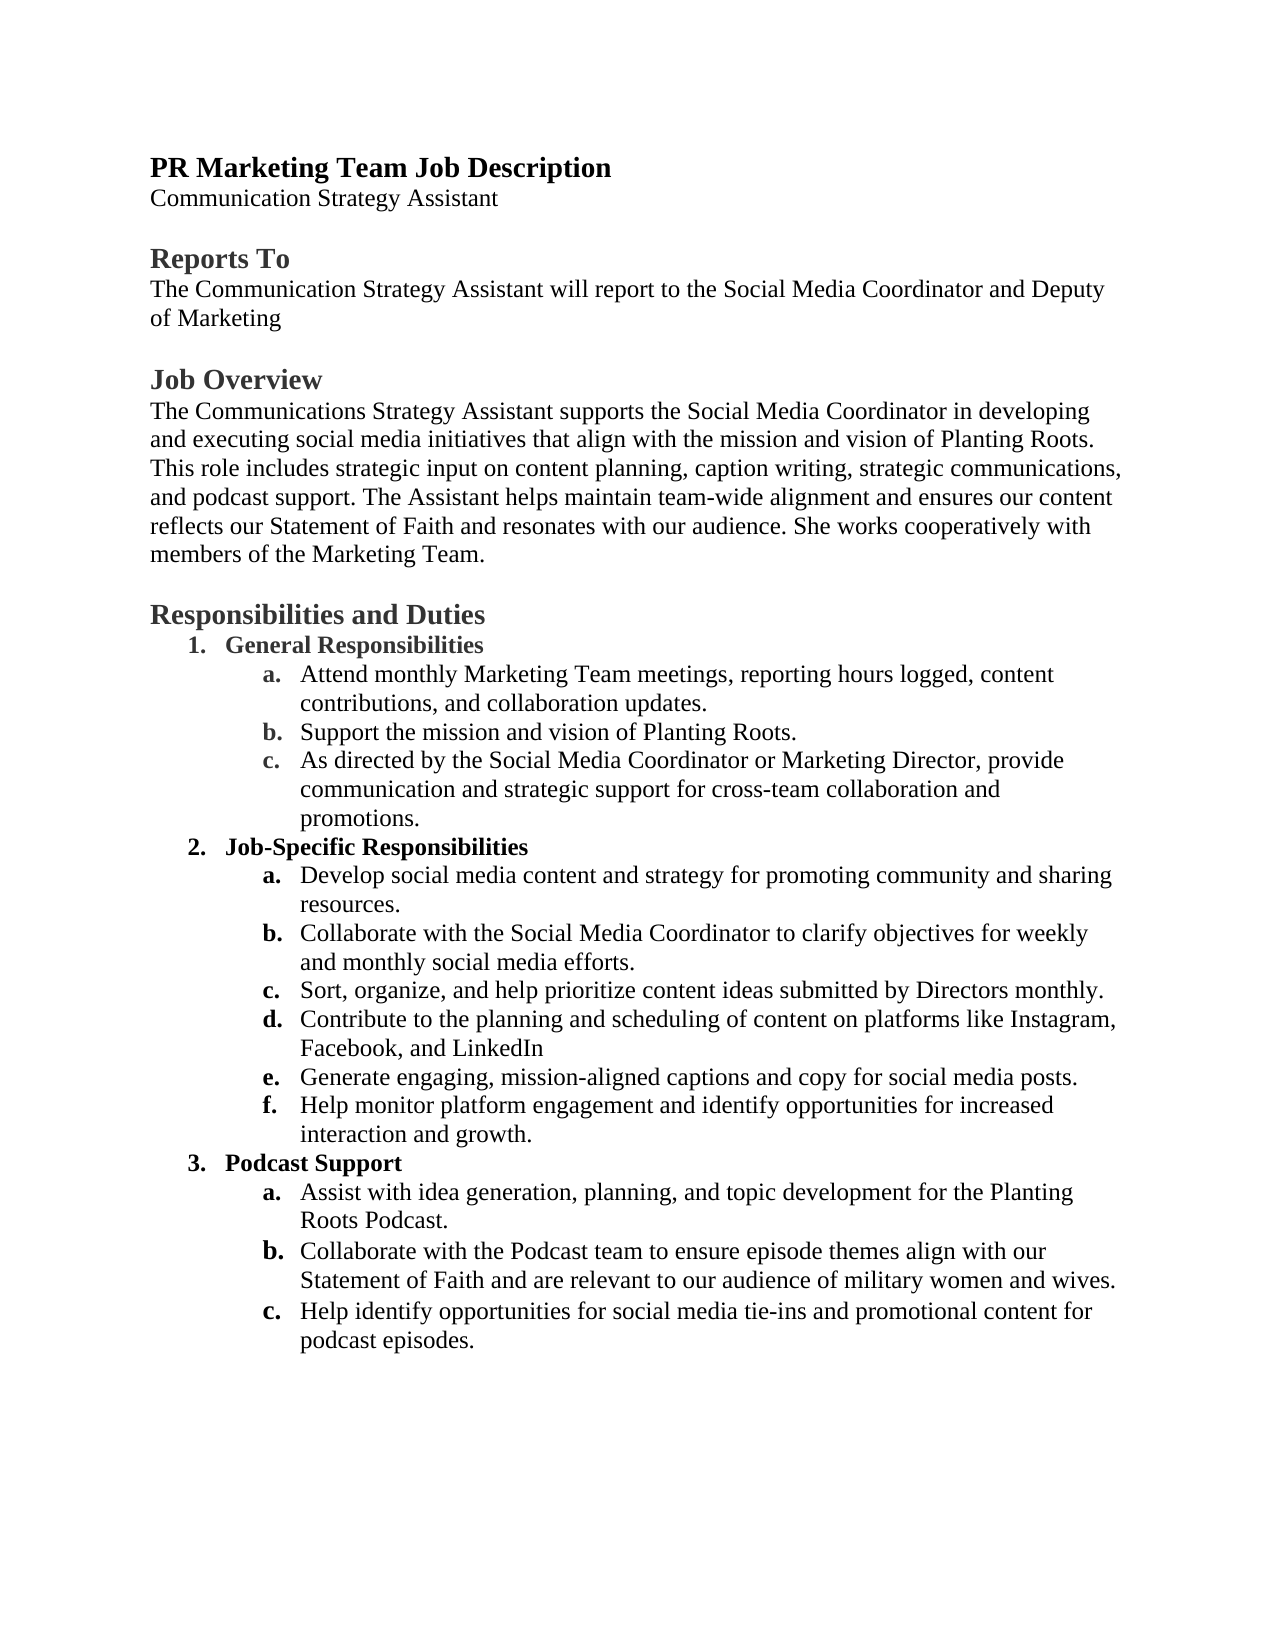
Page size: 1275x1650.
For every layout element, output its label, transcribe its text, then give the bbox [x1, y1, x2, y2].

subtitle Job Overview [150, 362, 1125, 396]
subtitle Generate engaging, mission-aligned captions and copy for social media posts. [262, 1062, 1125, 1091]
list Help identify opportunities for social media tie-ins and promotional content for podcast episodes. [262, 1294, 1125, 1354]
subtitle Help monitor platform engagement and identify opportunities for increased interaction and growth. [262, 1091, 1125, 1148]
subtitle Develop social media content and strategy for promoting community and sharing resources. [262, 861, 1125, 918]
subtitle General Responsibilities [187, 631, 1125, 659]
subtitle Sort, organize, and help prioritize content ideas submitted by Directors monthly. [262, 976, 1125, 1004]
subtitle Responsibilities and Duties [150, 597, 1125, 631]
text The Communication Strategy Assistant will report to the Social Media Coordinator and Deputy of Marketing [150, 274, 1125, 332]
list Podcast Support [187, 1148, 1125, 1177]
list Assist with idea generation, planning, and topic development for the Planting Roots Podcast. [262, 1177, 1125, 1234]
subtitle Collaborate with the Social Media Coordinator to clarify objectives for weekly and monthly social media efforts. [262, 918, 1125, 976]
text The Communications Strategy Assistant supports the Social Media Coordinator in developing and executing social media initiatives that align with the mission and vision of Planting Roots. This role includes strategic input on content planning, caption writing, strategic communications, and podcast support. The Assistant helps maintain team-wide alignment and ensures our content reflects our Statement of Faith and resonates with our audience. She works cooperatively with members of the Marketing Team. [150, 396, 1125, 568]
text PR Marketing Team Job Description [150, 150, 1125, 183]
subtitle Job-Specific Responsibilities [187, 832, 1125, 861]
list Collaborate with the Podcast team to ensure episode themes align with our Statement of Faith and are relevant to our audience of military women and wives. [262, 1234, 1125, 1294]
subtitle Attend monthly Marketing Team meetings, reporting hours logged, content contributions, and collaboration updates. [262, 659, 1125, 717]
subtitle Support the mission and vision of Planting Roots. [262, 717, 1125, 746]
subtitle As directed by the Social Media Coordinator or Marketing Director, provide communication and strategic support for cross-team collaboration and promotions. [262, 746, 1125, 832]
text Communication Strategy Assistant [150, 183, 1125, 212]
subtitle Contribute to the planning and scheduling of content on platforms like Instagram, Facebook, and LinkedIn [262, 1004, 1125, 1062]
subtitle Reports To [150, 241, 1125, 274]
